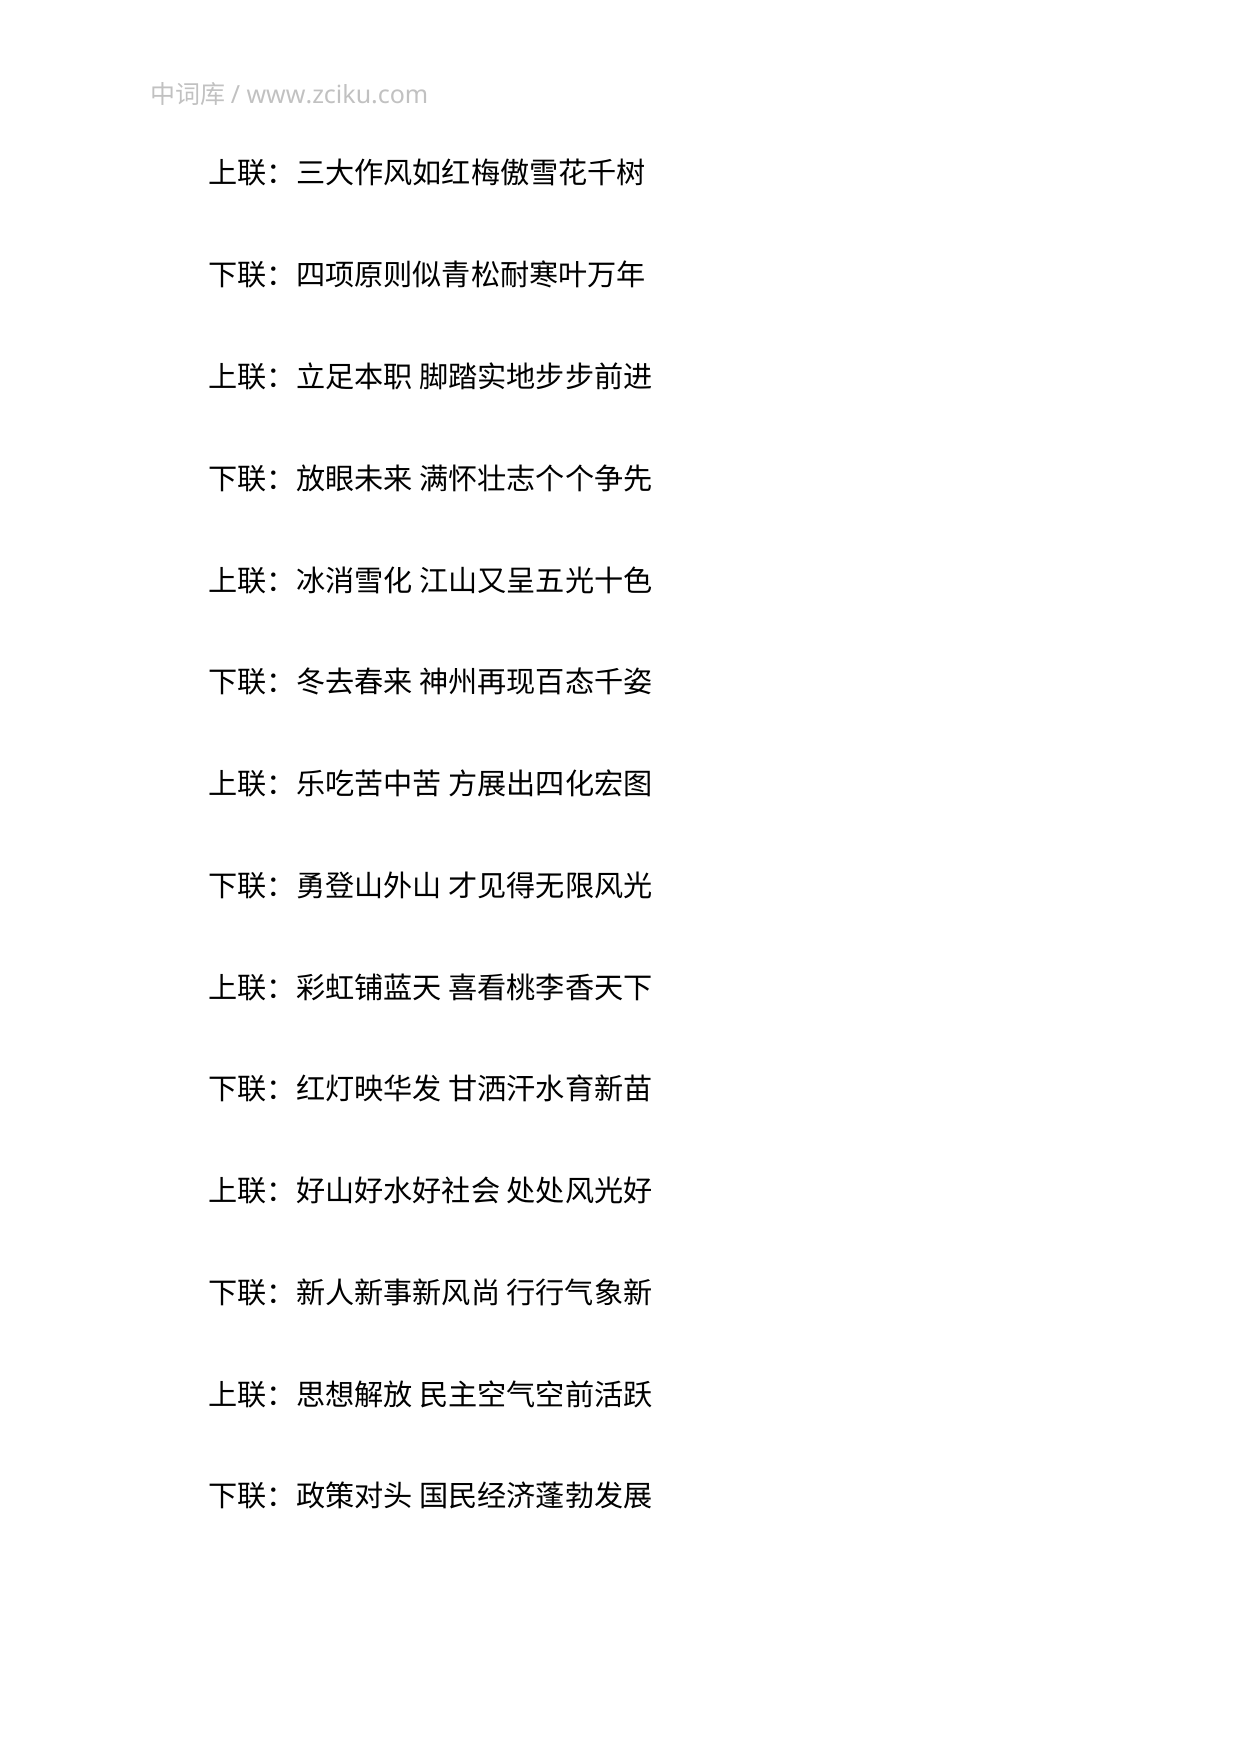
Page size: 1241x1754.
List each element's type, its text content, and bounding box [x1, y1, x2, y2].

text 下联：冬去春来 神州再现百态千姿 [150, 659, 1090, 701]
text 上联：立足本职 脚踏实地步步前进 [150, 353, 1090, 396]
text 下联：勇登山外山 才见得无限风光 [150, 862, 1090, 905]
text 上联：三大作风如红梅傲雪花千树 [150, 150, 1090, 192]
text 上联：乐吃苦中苦 方展出四化宏图 [150, 761, 1090, 803]
text 下联：政策对头 国民经济蓬勃发展 [150, 1473, 1090, 1515]
text 下联：新人新事新风尚 行行气象新 [150, 1269, 1090, 1312]
text 上联：彩虹铺蓝天 喜看桃李香天下 [150, 964, 1090, 1006]
text 上联：思想解放 民主空气空前活跃 [150, 1371, 1090, 1413]
text 下联：四项原则似青松耐寒叶万年 [150, 252, 1090, 294]
text 下联：放眼未来 满怀壮志个个争先 [150, 455, 1090, 498]
text 上联：冰消雪化 江山又呈五光十色 [150, 557, 1090, 599]
text 上联：好山好水好社会 处处风光好 [150, 1168, 1090, 1210]
text 下联：红灯映华发 甘洒汗水育新苗 [150, 1066, 1090, 1108]
